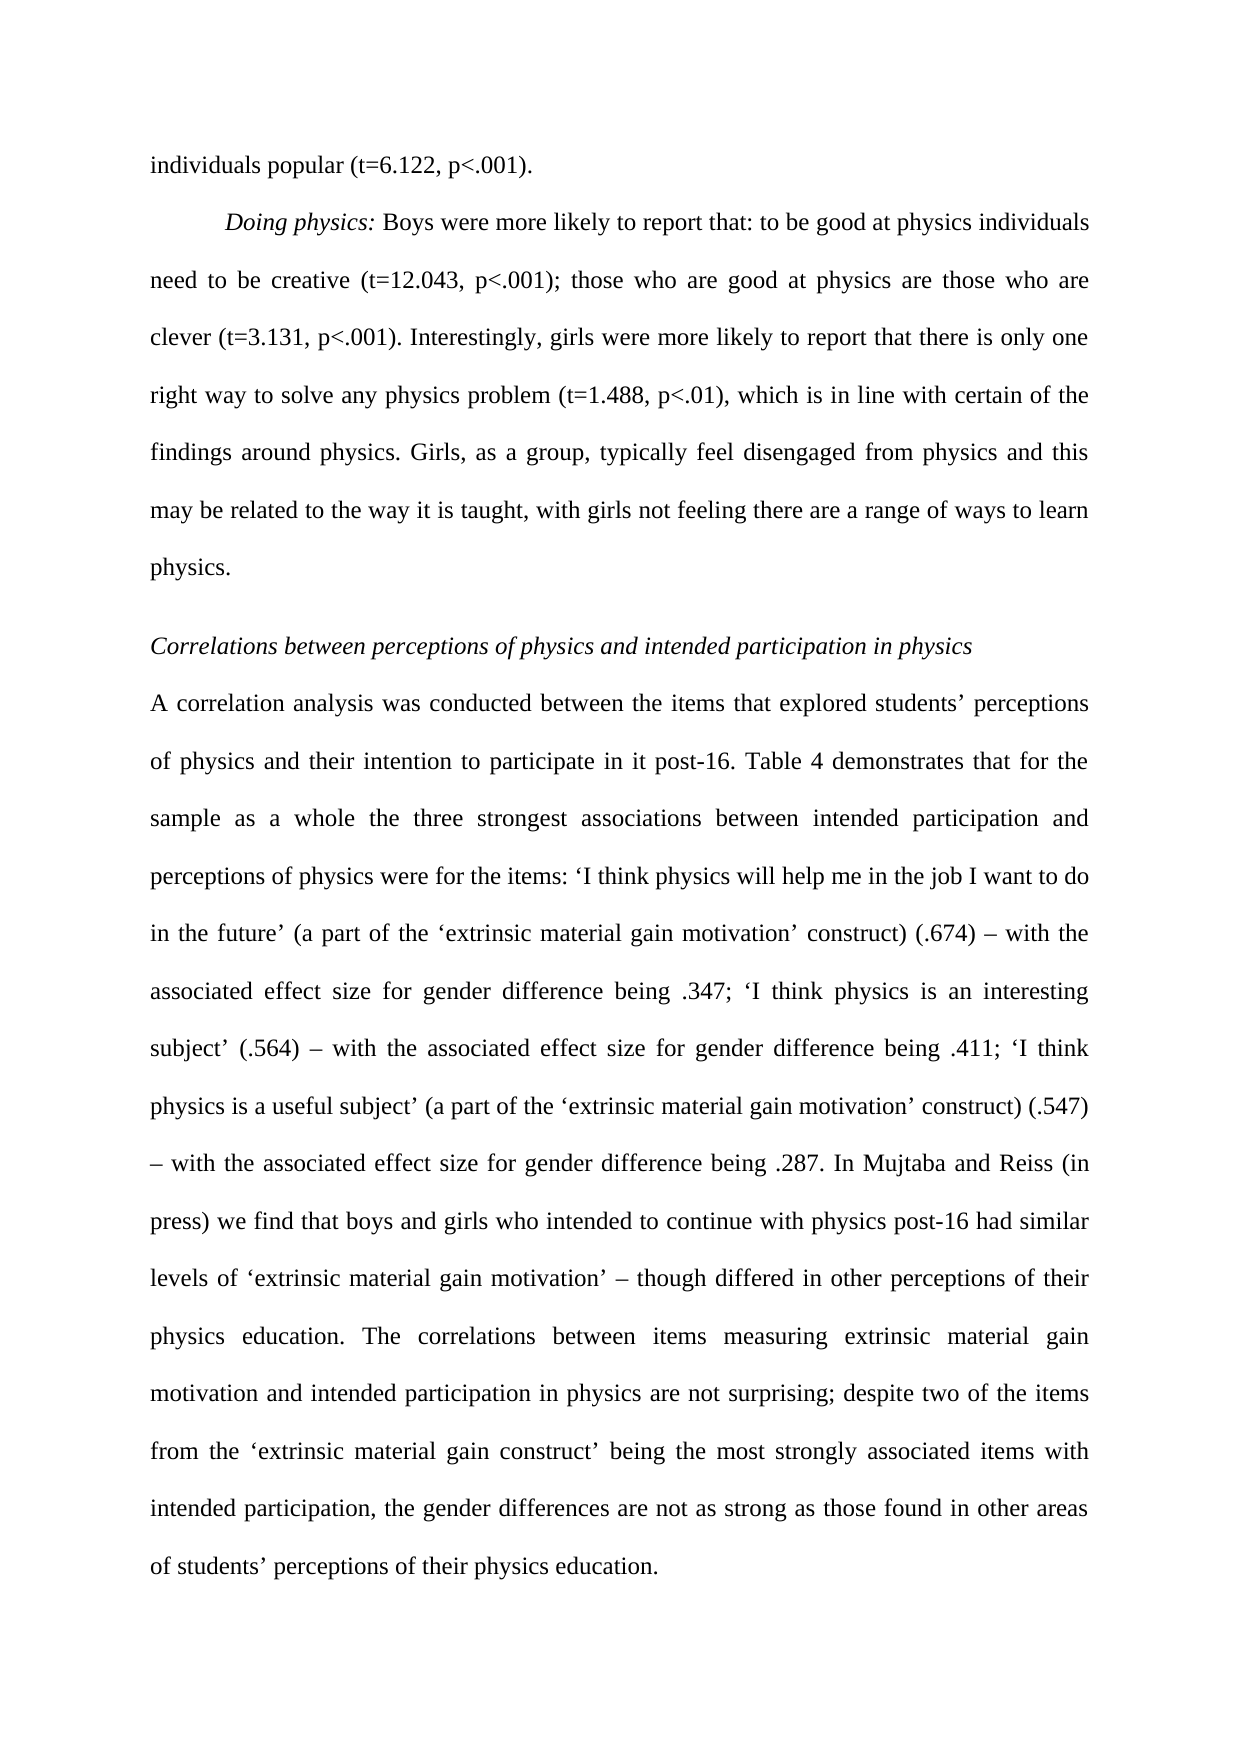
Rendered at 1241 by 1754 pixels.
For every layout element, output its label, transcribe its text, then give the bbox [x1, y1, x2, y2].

text Correlations between perceptions of physics and intended participation in physics [150, 631, 1090, 659]
text A correlation analysis was conducted between the items that explored students’ perceptions of physics and their intention to participate in it post-16. Table 4 demonstrates that for the sample as a whole the three strongest associations between intended participation and perceptions of physics were for the items: ‘I think physics will help me in the job I want to do in the future’ (a part of the ‘extrinsic material gain motivation’ construct) (.674) – with the associated effect size for gender difference being .347; ‘I think physics is an interesting subject’ (.564) – with the associated effect size for gender difference being .411; ‘I think physics is a useful subject’ (a part of the ‘extrinsic material gain motivation’ construct) (.547) – with the associated effect size for gender difference being .287. In Mujtaba and Reiss (in press) we find that boys and girls who intended to continue with physics post-16 had similar levels of ‘extrinsic material gain motivation’ – though differed in other perceptions of their physics education. The correlations between items measuring extrinsic material gain motivation and intended participation in physics are not surprising; despite two of the items from the ‘extrinsic material gain construct’ being the most strongly associated items with intended participation, the gender differences are not as strong as those found in other areas of students’ perceptions of their physics education. [150, 688, 1090, 1579]
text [150, 150, 1090, 179]
text Doing physics: Boys were more likely to report that: to be good at physics individuals need to be creative (t=12.043, p<.001); those who are good at physics are those who are clever (t=3.131, p<.001). Interestingly, girls were more likely to report that there is only one right way to solve any physics problem (t=1.488, p<.01), which is in line with certain of the findings around physics. Girls, as a group, typically feel disengaged from physics and this may be related to the way it is taught, with girls not feeling there are a range of ways to learn physics. [150, 207, 1090, 581]
